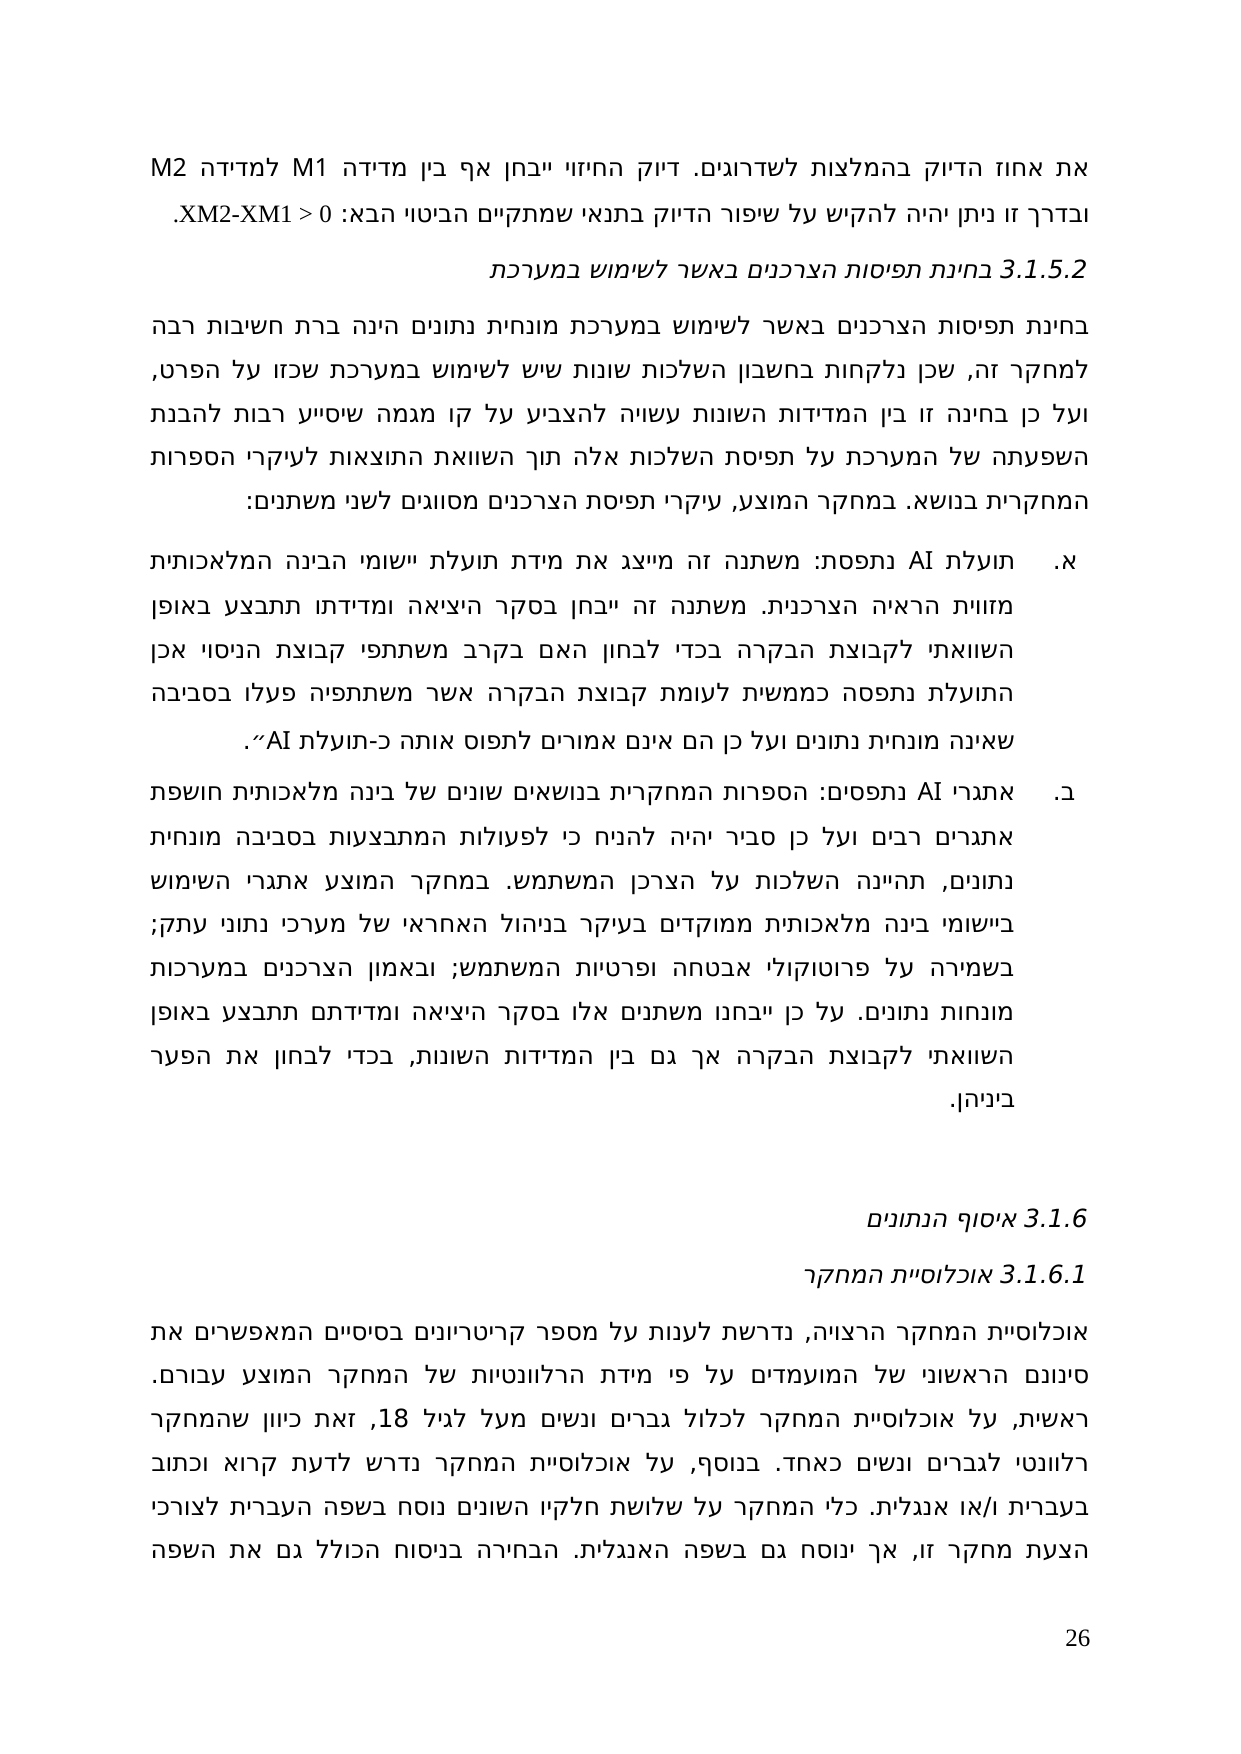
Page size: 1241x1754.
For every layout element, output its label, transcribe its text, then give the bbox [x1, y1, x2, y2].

text 3.1.6 איסוף הנתונים [150, 1204, 1090, 1233]
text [150, 1317, 1090, 1565]
text 3.1.6.1 אוכלוסיית המחקר [150, 1261, 1090, 1290]
list אתגרי AI נתפסים: הספרות המחקרית בנושאים שונים של בינה מלאכותית חושפת אתגרים רבים ועל כן סביר יהיה להניח כי לפעולות המתבצעות בסביבה מונחית נתונים, תהיינה השלכות על הצרכן המשתמש. במחקר המוצע אתגרי השימוש ביישומי בינה מלאכותית ממוקדים בעיקר בניהול האחראי של מערכי נתוני עתק; בשמירה על פרוטוקולי אבטחה ופרטיות המשתמש; ובאמון הצרכנים במערכות מונחות נתונים. על כן ייבחנו משתנים אלו בסקר היציאה ומדידתם תתבצע באופן השוואתי לקבוצת הבקרה אך גם בין המדידות השונות, בכדי לבחון את הפער ביניהן. [150, 773, 1053, 1114]
list תועלת AI נתפסת: משתנה זה מייצג את מידת תועלת יישומי הבינה המלאכותית מזווית הראיה הצרכנית. משתנה זה ייבחן בסקר היציאה ומדידתו תתבצע באופן השוואתי לקבוצת הבקרה בכדי לבחון האם בקרב משתתפי קבוצת הניסוי אכן התועלת נתפסה כממשית לעומת קבוצת הבקרה אשר משתתפיה פעלו בסביבה שאינה מונחית נתונים ועל כן הם אינם אמורים לתפוס אותה כ-תועלת AI״. [150, 542, 1053, 756]
text בחינת תפיסות הצרכנים באשר לשימוש במערכת מונחית נתונים הינה ברת חשיבות רבה למחקר זה, שכן נלקחות בחשבון השלכות שונות שיש לשימוש במערכת שכזו על הפרט, ועל כן בחינה זו בין המדידות השונות עשויה להצביע על קו מגמה שיסייע רבות להבנת השפעתה של המערכת על תפיסת השלכות אלה תוך השוואת התוצאות לעיקרי הספרות המחקרית בנושא. במחקר המוצע, עיקרי תפיסת הצרכנים מסווגים לשני משתנים: [150, 311, 1090, 515]
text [150, 150, 1090, 228]
text 3.1.5.2 בחינת תפיסות הצרכנים באשר לשימוש במערכת [150, 255, 1090, 284]
